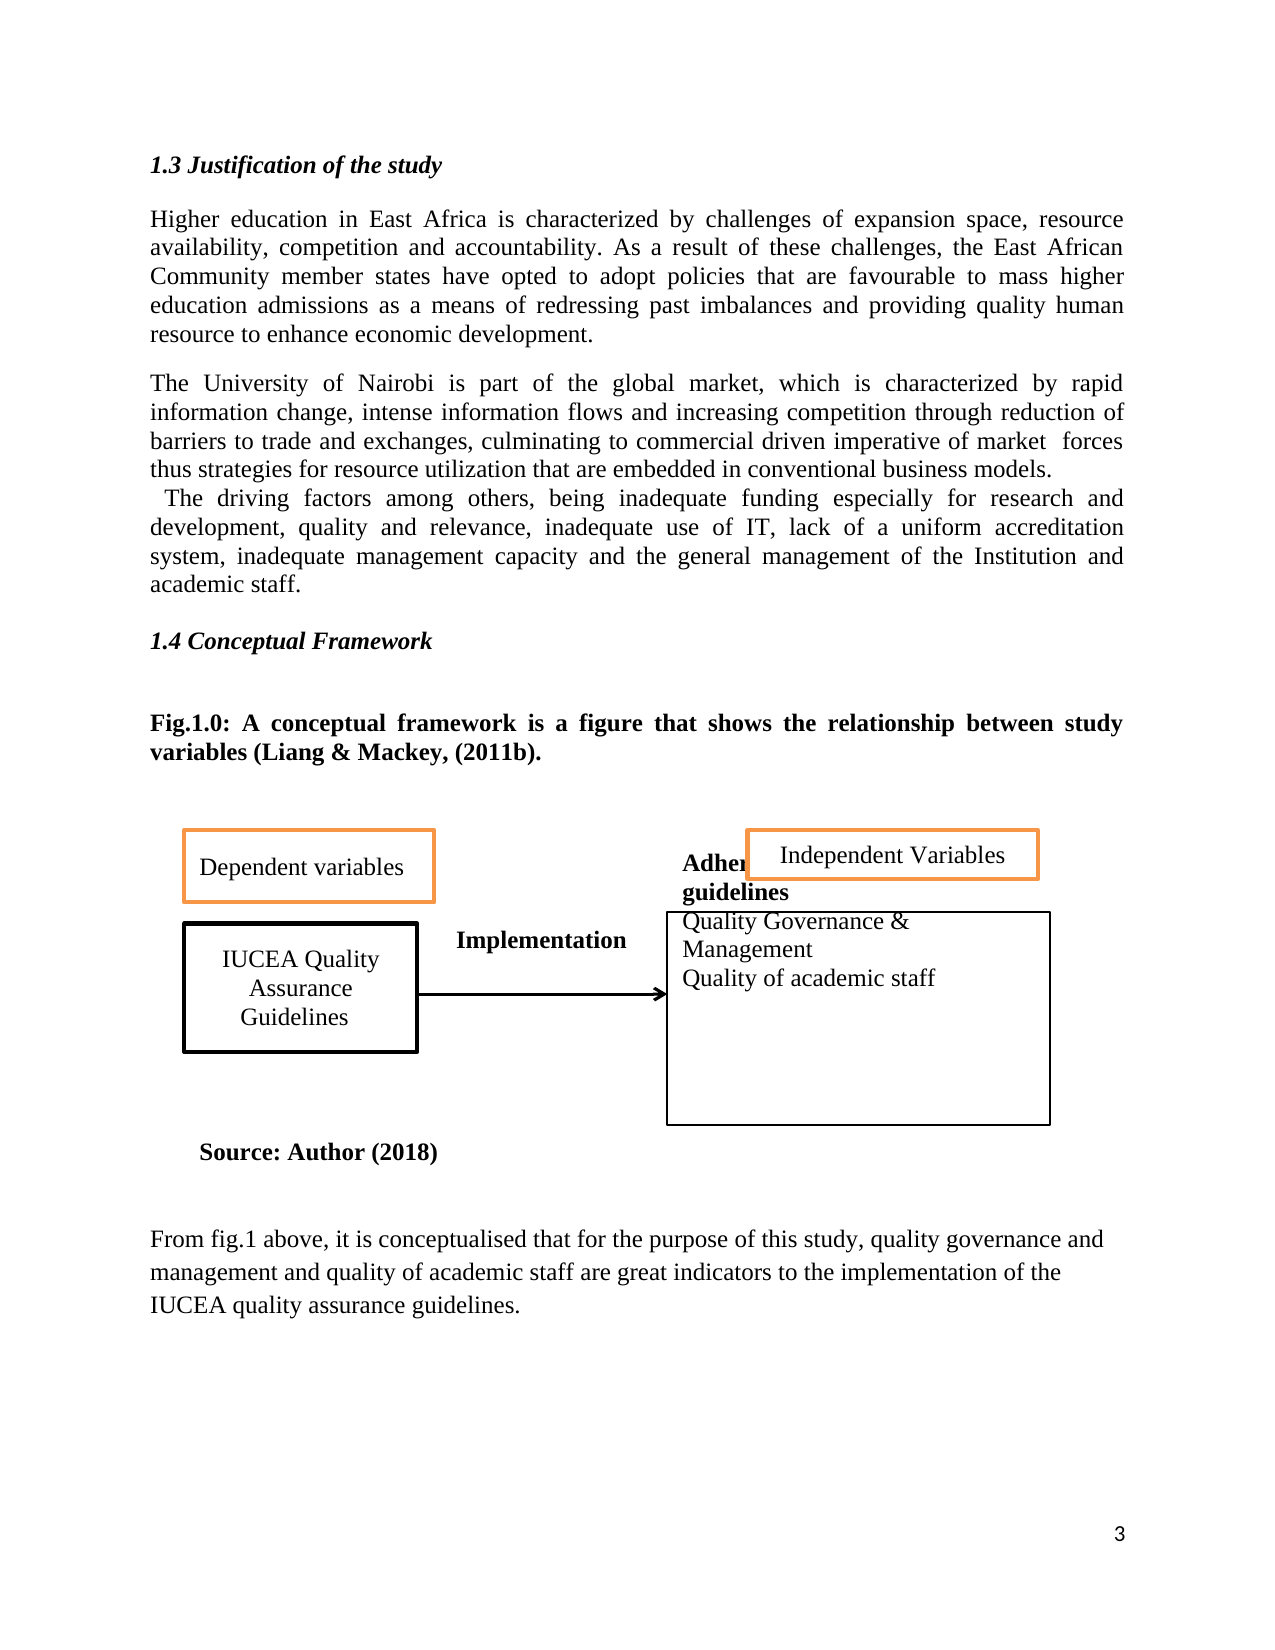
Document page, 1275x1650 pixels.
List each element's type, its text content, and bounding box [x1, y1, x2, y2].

text Higher education in East Africa is characterized by challenges of expansion space, resource availability, competition and accountability. As a result of these challenges, the East African Community member states have opted to adopt policies that are favourable to mass higher education admissions as a means of redressing past imbalances and providing quality human resource to enhance economic development. [150, 204, 1125, 347]
text The University of Nairobi is part of the global market, which is characterized by rapid information change, intense information flows and increasing competition through reduction of barriers to trade and exchanges, culminating to commercial driven imperative of market forces thus strategies for resource utilization that are embedded in conventional business models. [150, 368, 1125, 483]
text From fig.1 above, it is conceptualised that for the purpose of this study, quality governance and management and quality of academic staff are great indicators to the implementation of the IUCEA quality assurance guidelines. [150, 1224, 1125, 1319]
text Fig.1.0: A conceptual framework is a figure that shows the relationship between study variables (Liang & Mackey, (2011b). [150, 708, 1125, 766]
text 1.3 Justification of the study [150, 150, 1125, 179]
subtitle 1.4 Conceptual Framework [150, 626, 1125, 655]
text The driving factors among others, being inadequate funding especially for research and development, quality and relevance, inadequate use of IT, lack of a uniform accreditation system, inadequate management capacity and the general management of the Institution and academic staff. [150, 483, 1125, 598]
